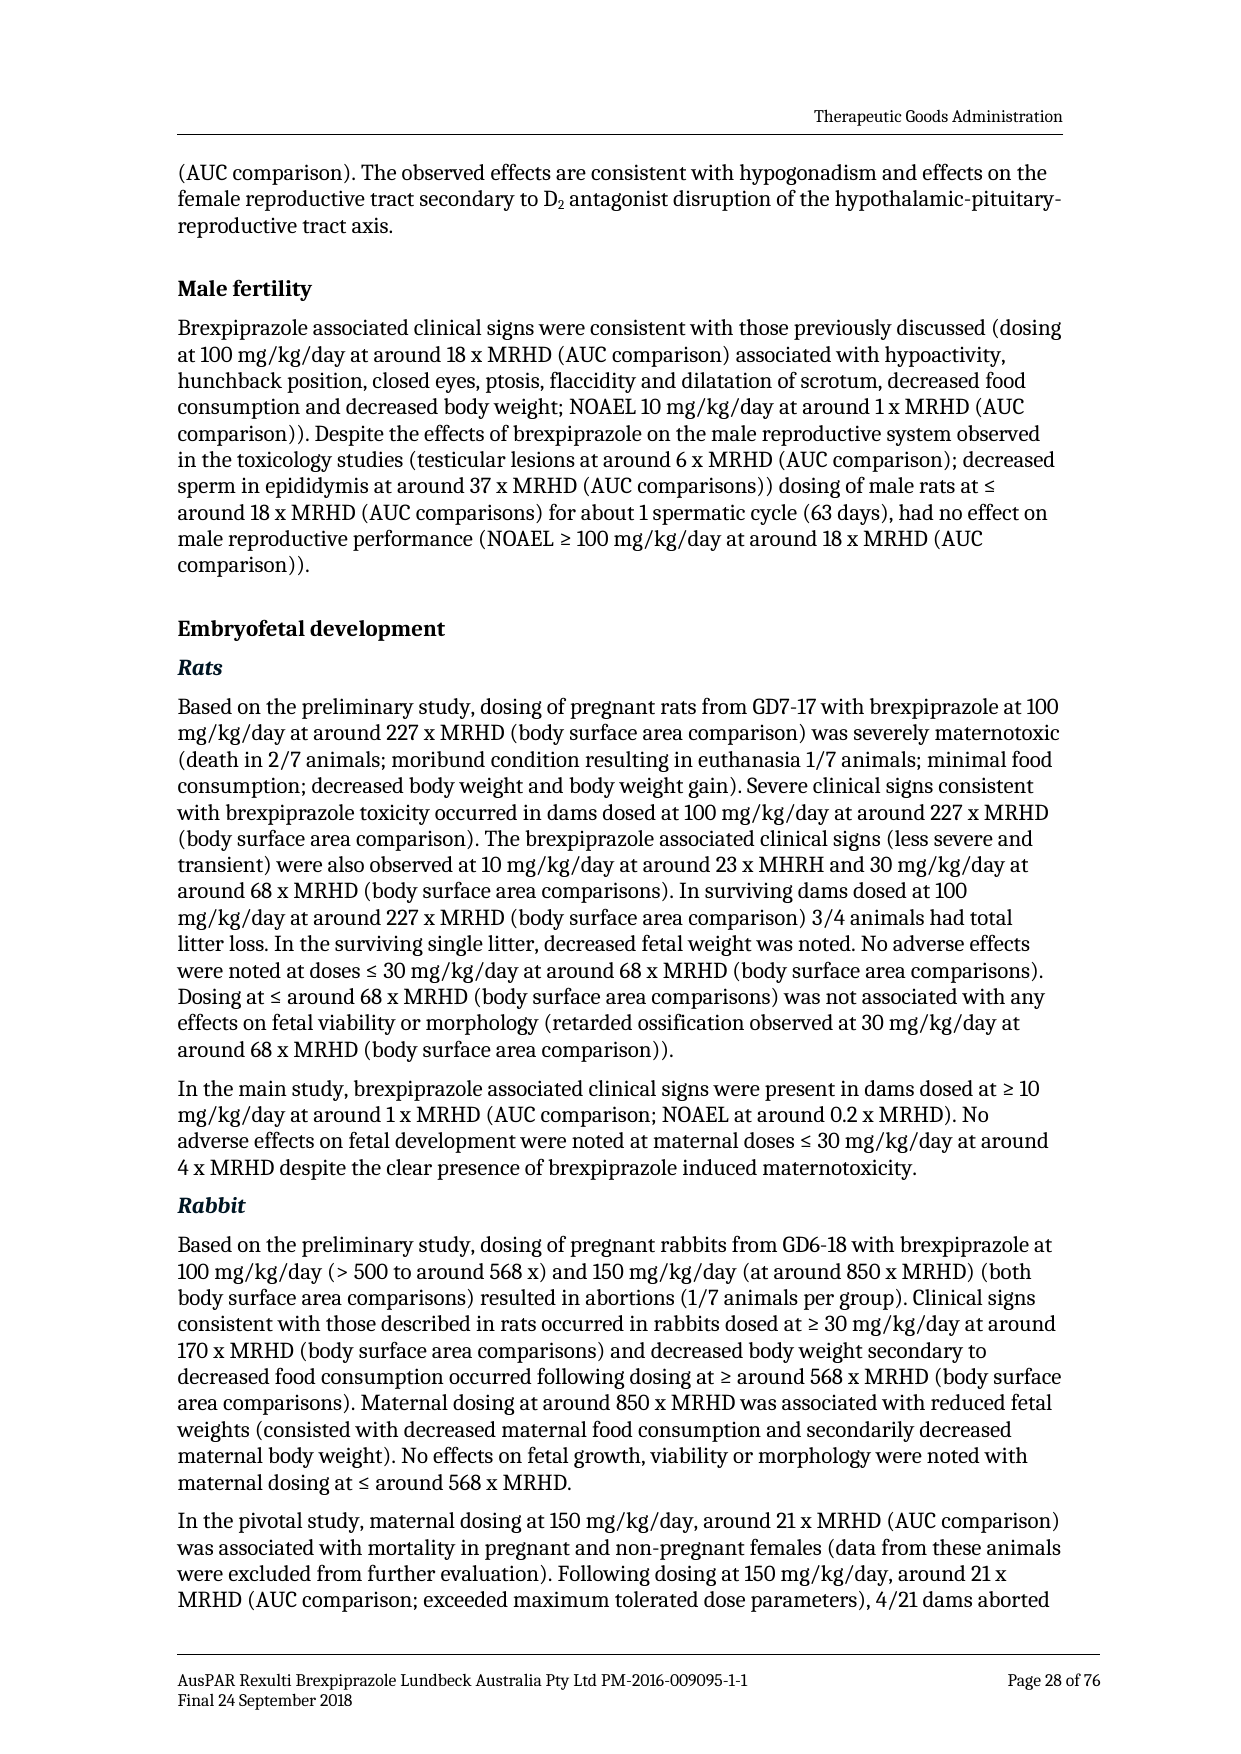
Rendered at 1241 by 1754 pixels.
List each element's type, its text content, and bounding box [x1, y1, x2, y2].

subtitle Rabbit [177, 1193, 1063, 1219]
subtitle Male fertility [177, 276, 1063, 303]
text Based on the preliminary study, dosing of pregnant rats from GD7-17 with brexpiprazole at 100 mg/kg/day at around 227 x MRHD (body surface area comparison) was severely maternotoxic (death in 2/7 animals; moribund condition resulting in euthanasia 1/7 animals; minimal food consumption; decreased body weight and body weight gain). Severe clinical signs consistent with brexpiprazole toxicity occurred in dams dosed at 100 mg/kg/day at around 227 x MRHD (body surface area comparison). The brexpiprazole associated clinical signs (less severe and transient) were also observed at 10 mg/kg/day at around 23 x MHRH and 30 mg/kg/day at around 68 x MRHD (body surface area comparisons). In surviving dams dosed at 100 mg/kg/day at around 227 x MRHD (body surface area comparison) 3/4 animals had total litter loss. In the surviving single litter, decreased fetal weight was noted. No adverse effects were noted at doses ≤ 30 mg/kg/day at around 68 x MRHD (body surface area comparisons). Dosing at ≤ around 68 x MRHD (body surface area comparisons) was not associated with any effects on fetal viability or morphology (retarded ossification observed at 30 mg/kg/day at around 68 x MRHD (body surface area comparison)). [177, 694, 1063, 1063]
subtitle Rats [177, 655, 1063, 681]
text Brexpiprazole associated clinical signs were consistent with those previously discussed (dosing at 100 mg/kg/day at around 18 x MRHD (AUC comparison) associated with hypoactivity, hunchback position, closed eyes, ptosis, flaccidity and dilatation of scrotum, decreased food consumption and decreased body weight; NOAEL 10 mg/kg/day at around 1 x MRHD (AUC comparison)). Despite the effects of brexpiprazole on the male reproductive system observed in the toxicology studies (testicular lesions at around 6 x MRHD (AUC comparison); decreased sperm in epididymis at around 37 x MRHD (AUC comparisons)) dosing of male rats at ≤ around 18 x MRHD (AUC comparisons) for about 1 spermatic cycle (63 days), had no effect on male reproductive performance (NOAEL ≥ 100 mg/kg/day at around 18 x MRHD (AUC comparison)). [177, 315, 1063, 579]
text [177, 160, 1063, 239]
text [177, 1508, 1063, 1613]
text In the main study, brexpiprazole associated clinical signs were present in dams dosed at ≥ 10 mg/kg/day at around 1 x MRHD (AUC comparison; NOAEL at around 0.2 x MRHD). No adverse effects on fetal development were noted at maternal doses ≤ 30 mg/kg/day at around 4 x MRHD despite the clear presence of brexpiprazole induced maternotoxicity. [177, 1075, 1063, 1181]
subtitle Embryofetal development [177, 616, 1063, 642]
text Based on the preliminary study, dosing of pregnant rabbits from GD6-18 with brexpiprazole at 100 mg/kg/day (> 500 to around 568 x) and 150 mg/kg/day (at around 850 x MRHD) (both body surface area comparisons) resulted in abortions (1/7 animals per group). Clinical signs consistent with those described in rats occurred in rabbits dosed at ≥ 30 mg/kg/day at around 170 x MRHD (body surface area comparisons) and decreased body weight secondary to decreased food consumption occurred following dosing at ≥ around 568 x MRHD (body surface area comparisons). Maternal dosing at around 850 x MRHD was associated with reduced fetal weights (consisted with decreased maternal food consumption and secondarily decreased maternal body weight). No effects on fetal growth, viability or morphology were noted with maternal dosing at ≤ around 568 x MRHD. [177, 1232, 1063, 1496]
